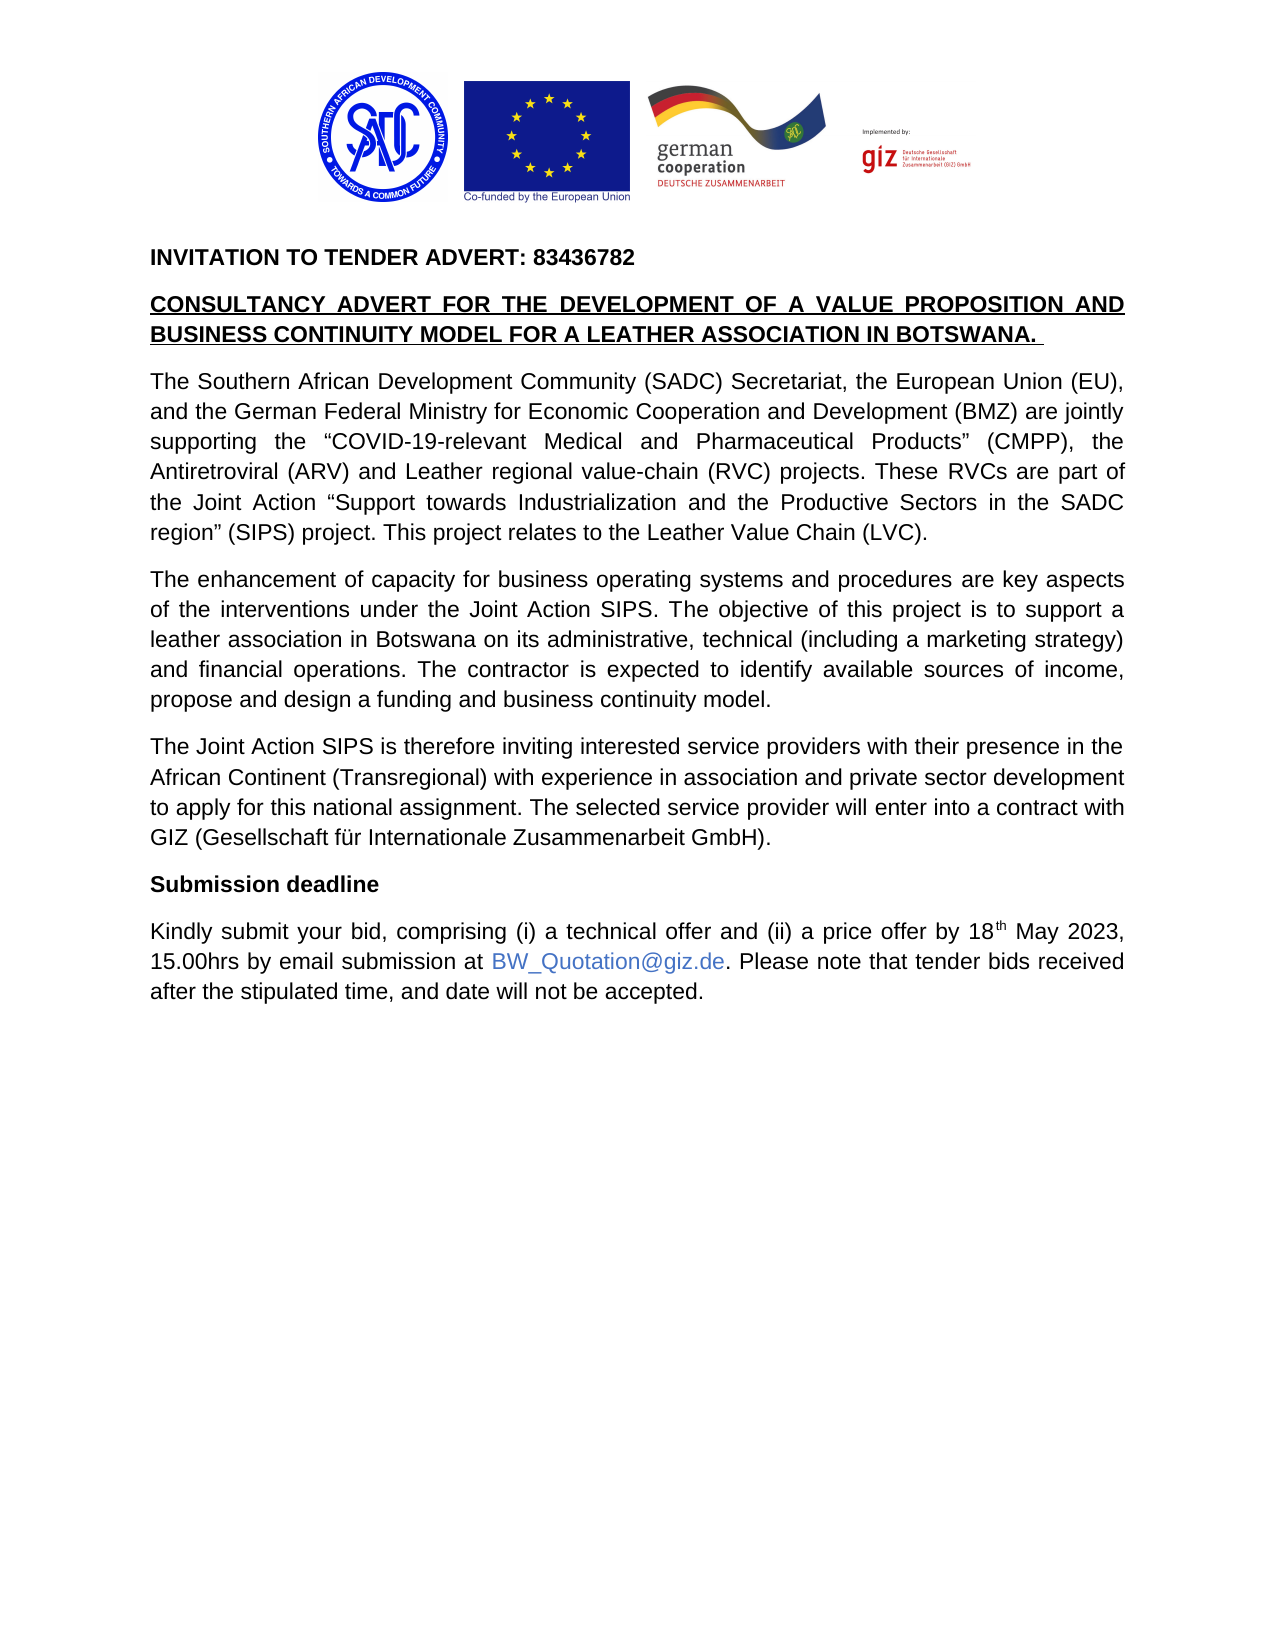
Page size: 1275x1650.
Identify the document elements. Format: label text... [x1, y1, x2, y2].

picture [464, 81, 630, 203]
text The Southern African Development Community (SADC) Secretariat, the European Union (EU), and the German Federal Ministry for Economic Cooperation and Development (BMZ) are jointly supporting the “COVID-19-relevant Medical and Pharmaceutical Products” (CMPP), the Antiretroviral (ARV) and Leather regional value-chain (RVC) projects. These RVCs are part of the Joint Action “Support towards Industrialization and the Productive Sectors in the SADC region” (SIPS) project. This project relates to the Leather Value Chain (LVC). [150, 368, 1125, 545]
text INVITATION TO TENDER ADVERT: 83436782 [150, 244, 1125, 270]
picture [646, 81, 976, 190]
text Submission deadline [150, 871, 1125, 897]
text CONSULTANCY ADVERT FOR THE DEVELOPMENT OF A VALUE PROPOSITION AND BUSINESS CONTINUITY MODEL FOR A LEATHER ASSOCIATION IN BOTSWANA. [150, 315, 1125, 347]
text Kindly submit your bid, comprising (i) a technical offer and (ii) a price offer by 18th May 2023, 15.00hrs by email submission at BW_Quotation@giz.de. Please note that tender bids received after the stipulated time, and date will not be accepted. [150, 918, 1125, 1004]
text The Joint Action SIPS is therefore inviting interested service providers with their presence in the African Continent (Transregional) with experience in association and private sector development to apply for this national assignment. The selected service provider will enter into a contract with GIZ (Gesellschaft für Internationale Zusammenarbeit GmbH). [150, 733, 1125, 850]
text The enhancement of capacity for business operating systems and procedures are key aspects of the interventions under the Joint Action SIPS. The objective of this project is to support a leather association in Botswana on its administrative, technical (including a marketing strategy) and financial operations. The contractor is expected to identify available sources of income, propose and design a funding and business continuity model. [150, 566, 1125, 713]
text CONSULTANCY ADVERT FOR THE DEVELOPMENT OF A VALUE PROPOSITION AND BUSINESS CONTINUITY MODEL FOR A LEATHER ASSOCIATION IN BOTSWANA. [150, 291, 1125, 313]
picture [318, 72, 448, 202]
